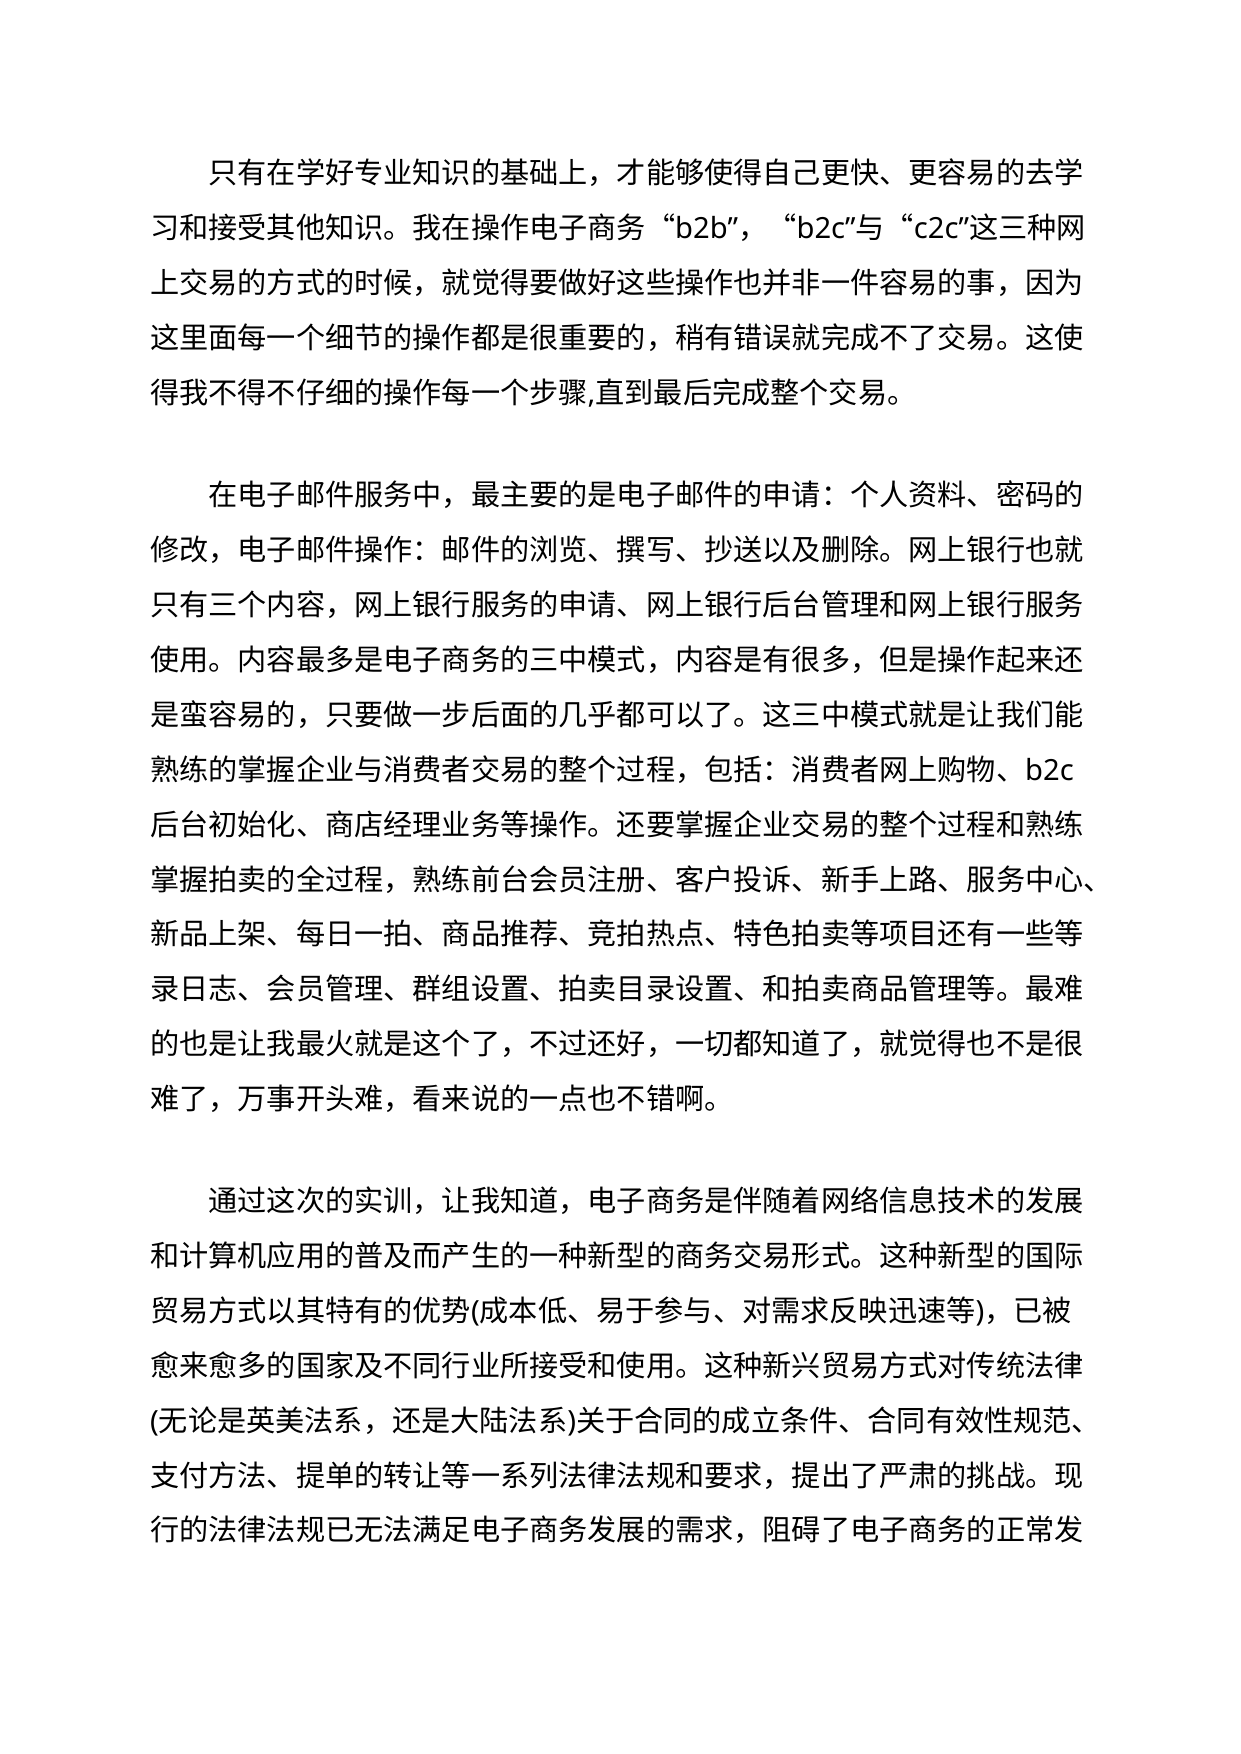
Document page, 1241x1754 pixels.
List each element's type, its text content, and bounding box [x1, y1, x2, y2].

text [150, 1177, 1090, 1549]
text 只有在学好专业知识的基础上，才能够使得自己更快、更容易的去学习和接受其他知识。我在操作电子商务“b2b”，“b2c”与“c2c”这三种网上交易的方式的时候，就觉得要做好这些操作也并非一件容易的事，因为这里面每一个细节的操作都是很重要的，稍有错误就完成不了交易。这使得我不得不仔细的操作每一个步骤,直到最后完成整个交易。 [150, 150, 1090, 412]
text 在电子邮件服务中，最主要的是电子邮件的申请：个人资料、密码的修改，电子邮件操作：邮件的浏览、撰写、抄送以及删除。网上银行也就只有三个内容，网上银行服务的申请、网上银行后台管理和网上银行服务使用。内容最多是电子商务的三中模式，内容是有很多，但是操作起来还是蛮容易的，只要做一步后面的几乎都可以了。这三中模式就是让我们能熟练的掌握企业与消费者交易的整个过程，包括：消费者网上购物、b2c后台初始化、商店经理业务等操作。还要掌握企业交易的整个过程和熟练掌握拍卖的全过程，熟练前台会员注册、客户投诉、新手上路、服务中心、新品上架、每日一拍、商品推荐、竞拍热点、特色拍卖等项目还有一些等录日志、会员管理、群组设置、拍卖目录设置、和拍卖商品管理等。最难的也是让我最火就是这个了，不过还好，一切都知道了，就觉得也不是很难了，万事开头难，看来说的一点也不错啊。 [150, 472, 1090, 1118]
